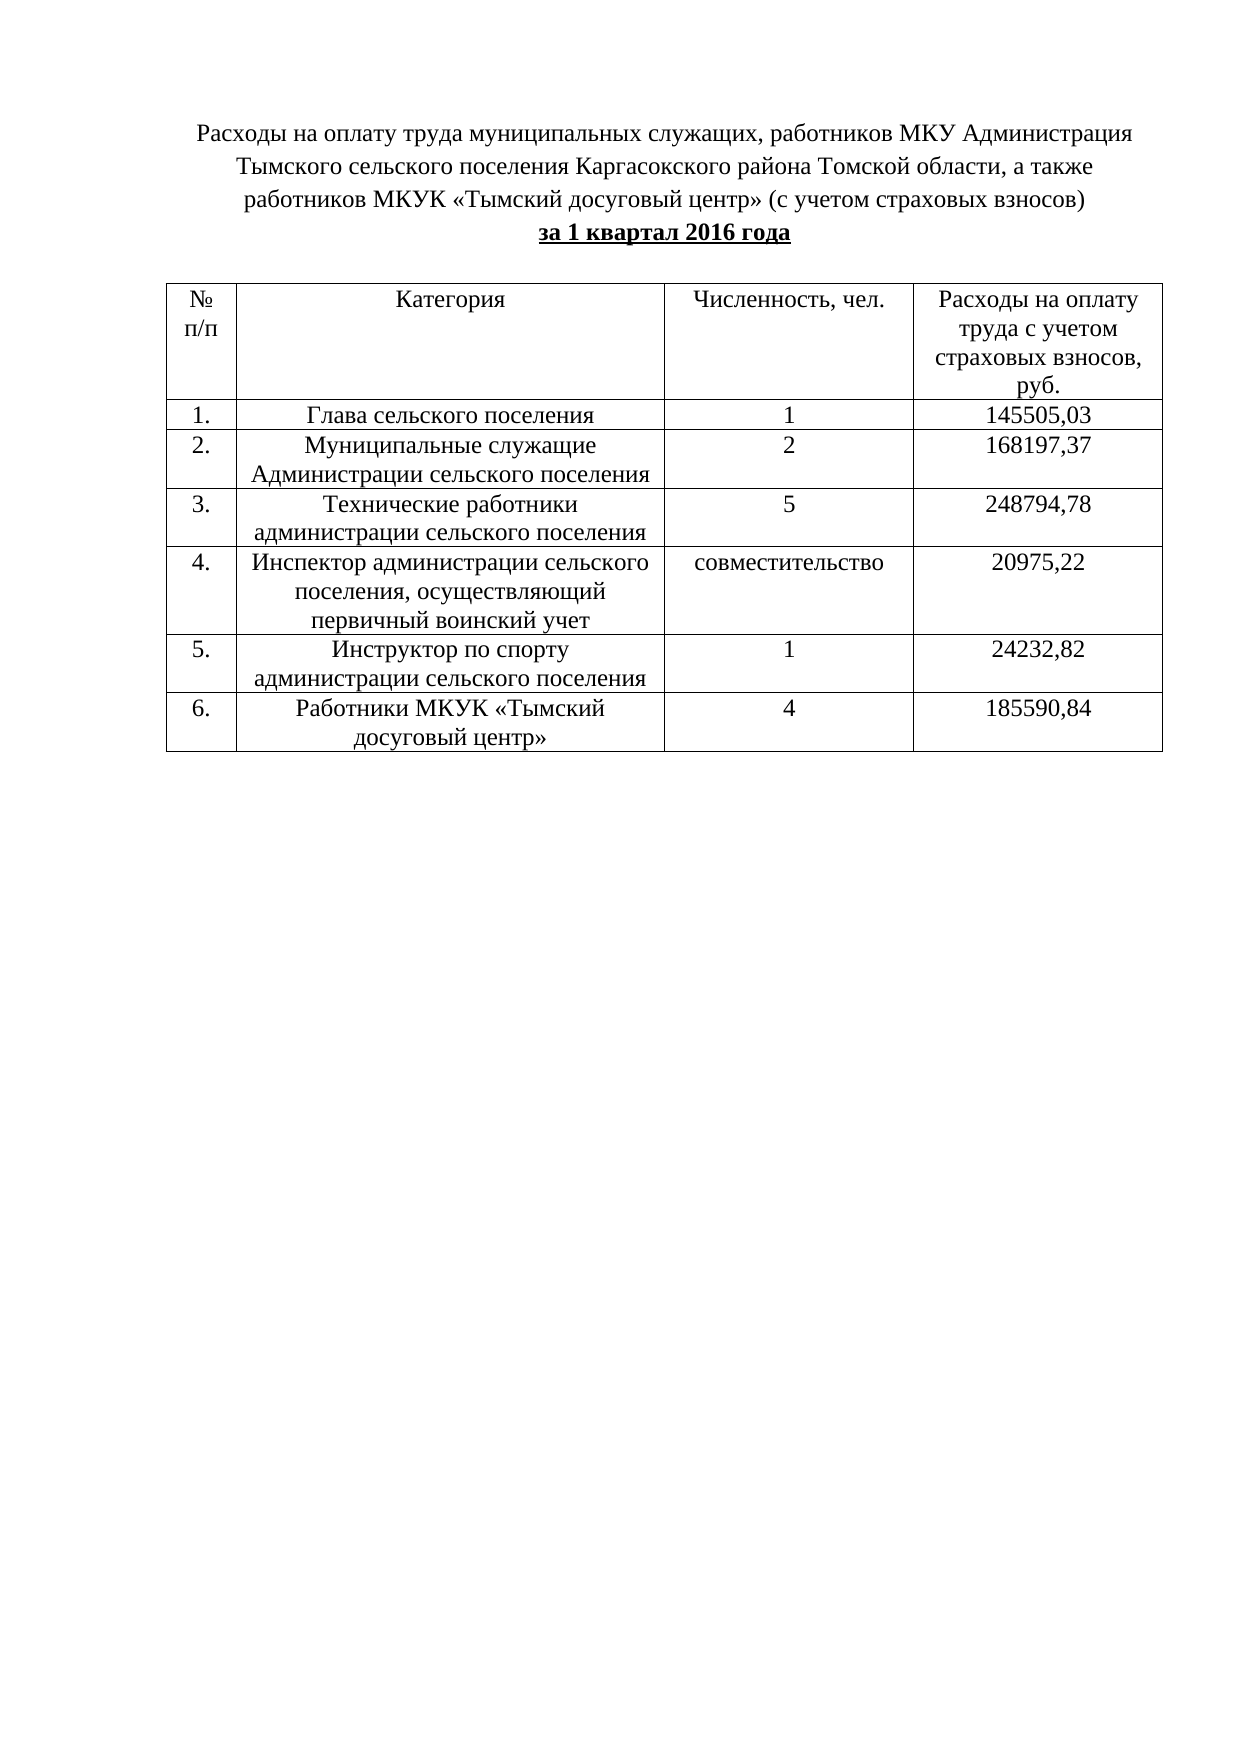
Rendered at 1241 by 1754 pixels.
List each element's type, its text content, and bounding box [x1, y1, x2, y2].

table_cell 5. [167, 635, 236, 692]
table_cell Инспектор администрации сельского поселения, осуществляющий первичный воинский учет [237, 547, 664, 633]
table_cell 6. [167, 693, 236, 751]
table_cell 1 [665, 635, 913, 692]
table_cell Муниципальные служащие Администрации сельского поселения [237, 430, 664, 488]
table_cell 24232,82 [914, 635, 1162, 692]
table_cell 2 [665, 430, 913, 488]
table_cell 248794,78 [914, 489, 1162, 546]
table_header Расходы на оплату труда с учетом страховых взносов, руб. [914, 284, 1162, 399]
table_cell 185590,84 [914, 693, 1162, 751]
table_header № п/п [167, 284, 236, 399]
text за 1 квартал 2016 года [177, 217, 1152, 246]
table_cell Технические работники администрации сельского поселения [237, 489, 664, 546]
table_cell Инструктор по спорту администрации сельского поселения [237, 635, 664, 692]
table_cell 4 [665, 693, 913, 751]
table_cell 1. [167, 400, 236, 429]
table_cell совместительство [665, 547, 913, 633]
table_cell 3. [167, 489, 236, 546]
table_header Категория [237, 284, 664, 399]
table_cell 4. [167, 547, 236, 633]
table_cell 145505,03 [914, 400, 1162, 429]
table_cell 168197,37 [914, 430, 1162, 488]
text Расходы на оплату труда муниципальных служащих, работников МКУ Администрация Тымского сельского поселения Каргасокского района Томской области, а также работников МКУК «Тымский досуговый центр» (с учетом страховых взносов) [177, 118, 1152, 213]
table_cell 5 [665, 489, 913, 546]
table_cell Работники МКУК «Тымский досуговый центр» [237, 693, 664, 751]
table_header Численность, чел. [665, 284, 913, 399]
table_cell 2. [167, 430, 236, 488]
table_cell 20975,22 [914, 547, 1162, 633]
table_cell Глава сельского поселения [237, 400, 664, 429]
table_cell 1 [665, 400, 913, 429]
